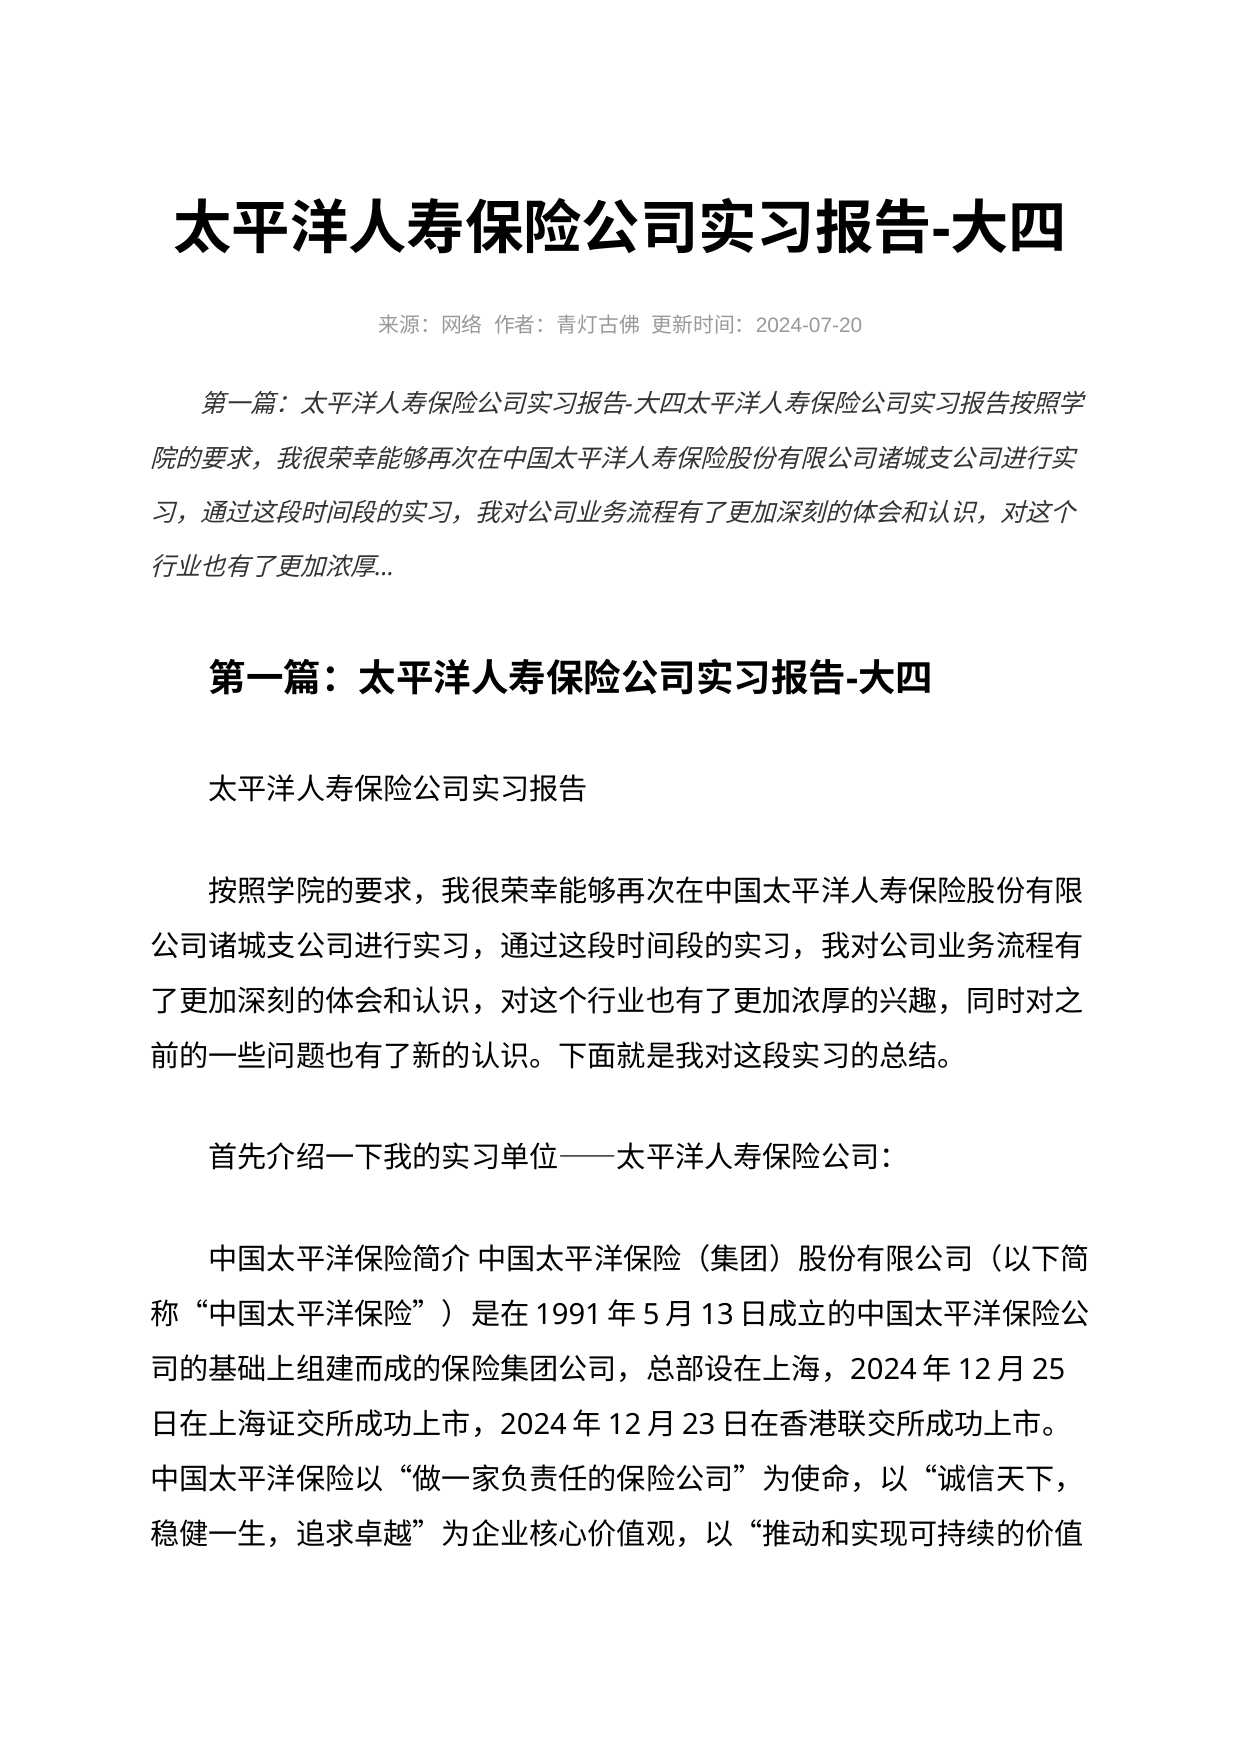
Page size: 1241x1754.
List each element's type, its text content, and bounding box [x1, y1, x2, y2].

subtitle 太平洋人寿保险公司实习报告-大四 [150, 181, 1090, 266]
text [150, 1236, 1090, 1553]
text 按照学院的要求，我很荣幸能够再次在中国太平洋人寿保险股份有限公司诸城支公司进行实习，通过这段时间段的实习，我对公司业务流程有了更加深刻的体会和认识，对这个行业也有了更加浓厚的兴趣，同时对之前的一些问题也有了新的认识。下面就是我对这段实习的总结。 [150, 867, 1090, 1074]
text 第一篇：太平洋人寿保险公司实习报告-大四太平洋人寿保险公司实习报告按照学院的要求，我很荣幸能够再次在中国太平洋人寿保险股份有限公司诸城支公司进行实习，通过这段时间段的实习，我对公司业务流程有了更加深刻的体会和认识，对这个行业也有了更加浓厚... [150, 384, 1090, 583]
text 太平洋人寿保险公司实习报告 [150, 766, 1090, 808]
text 来源：网络 作者：青灯古佛 更新时间：2024-07-20 [150, 313, 1090, 337]
text 首先介绍一下我的实习单位——太平洋人寿保险公司： [150, 1134, 1090, 1176]
text 第一篇：太平洋人寿保险公司实习报告-大四 [150, 648, 1090, 703]
